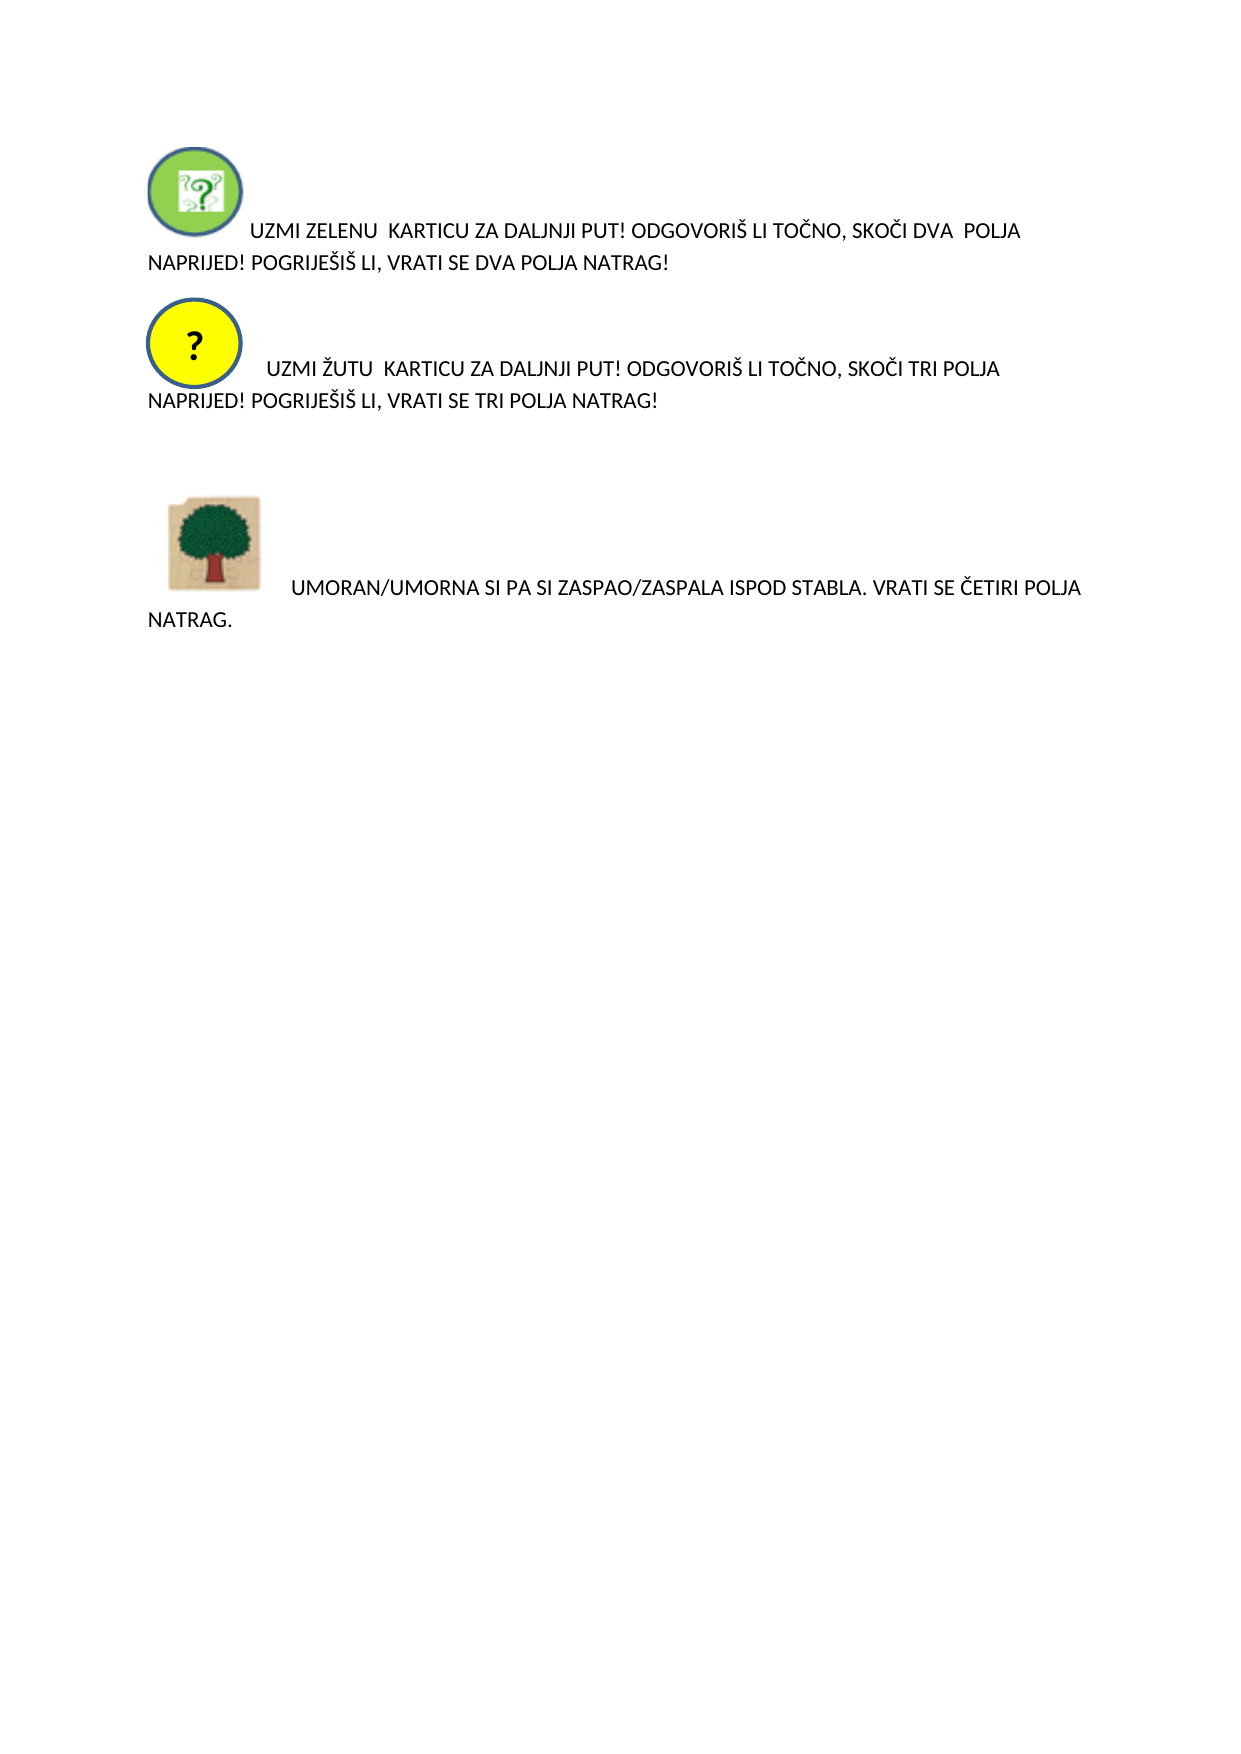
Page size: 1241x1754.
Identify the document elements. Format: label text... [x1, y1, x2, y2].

picture [147, 147, 245, 239]
text UZMI ZELENU KARTICU ZA DALJNJI PUT! ODGOVORIŠ LI TOČNO, SKOČI DVA POLJA NAPRIJED! POGRIJEŠIŠ LI, VRATI SE DVA POLJA NATRAG! [148, 148, 1093, 276]
picture [147, 492, 286, 596]
text UZMI ŽUTU KARTICU ZA DALJNJI PUT! ODGOVORIŠ LI TOČNO, SKOČI TRI POLJA NAPRIJED! POGRIJEŠIŠ LI, VRATI SE TRI POLJA NATRAG! [148, 354, 1093, 414]
text UMORAN/UMORNA SI PA SI ZASPAO/ZASPALA ISPOD STABLA. VRATI SE ČETIRI POLJA NATRAG. [148, 492, 1093, 633]
